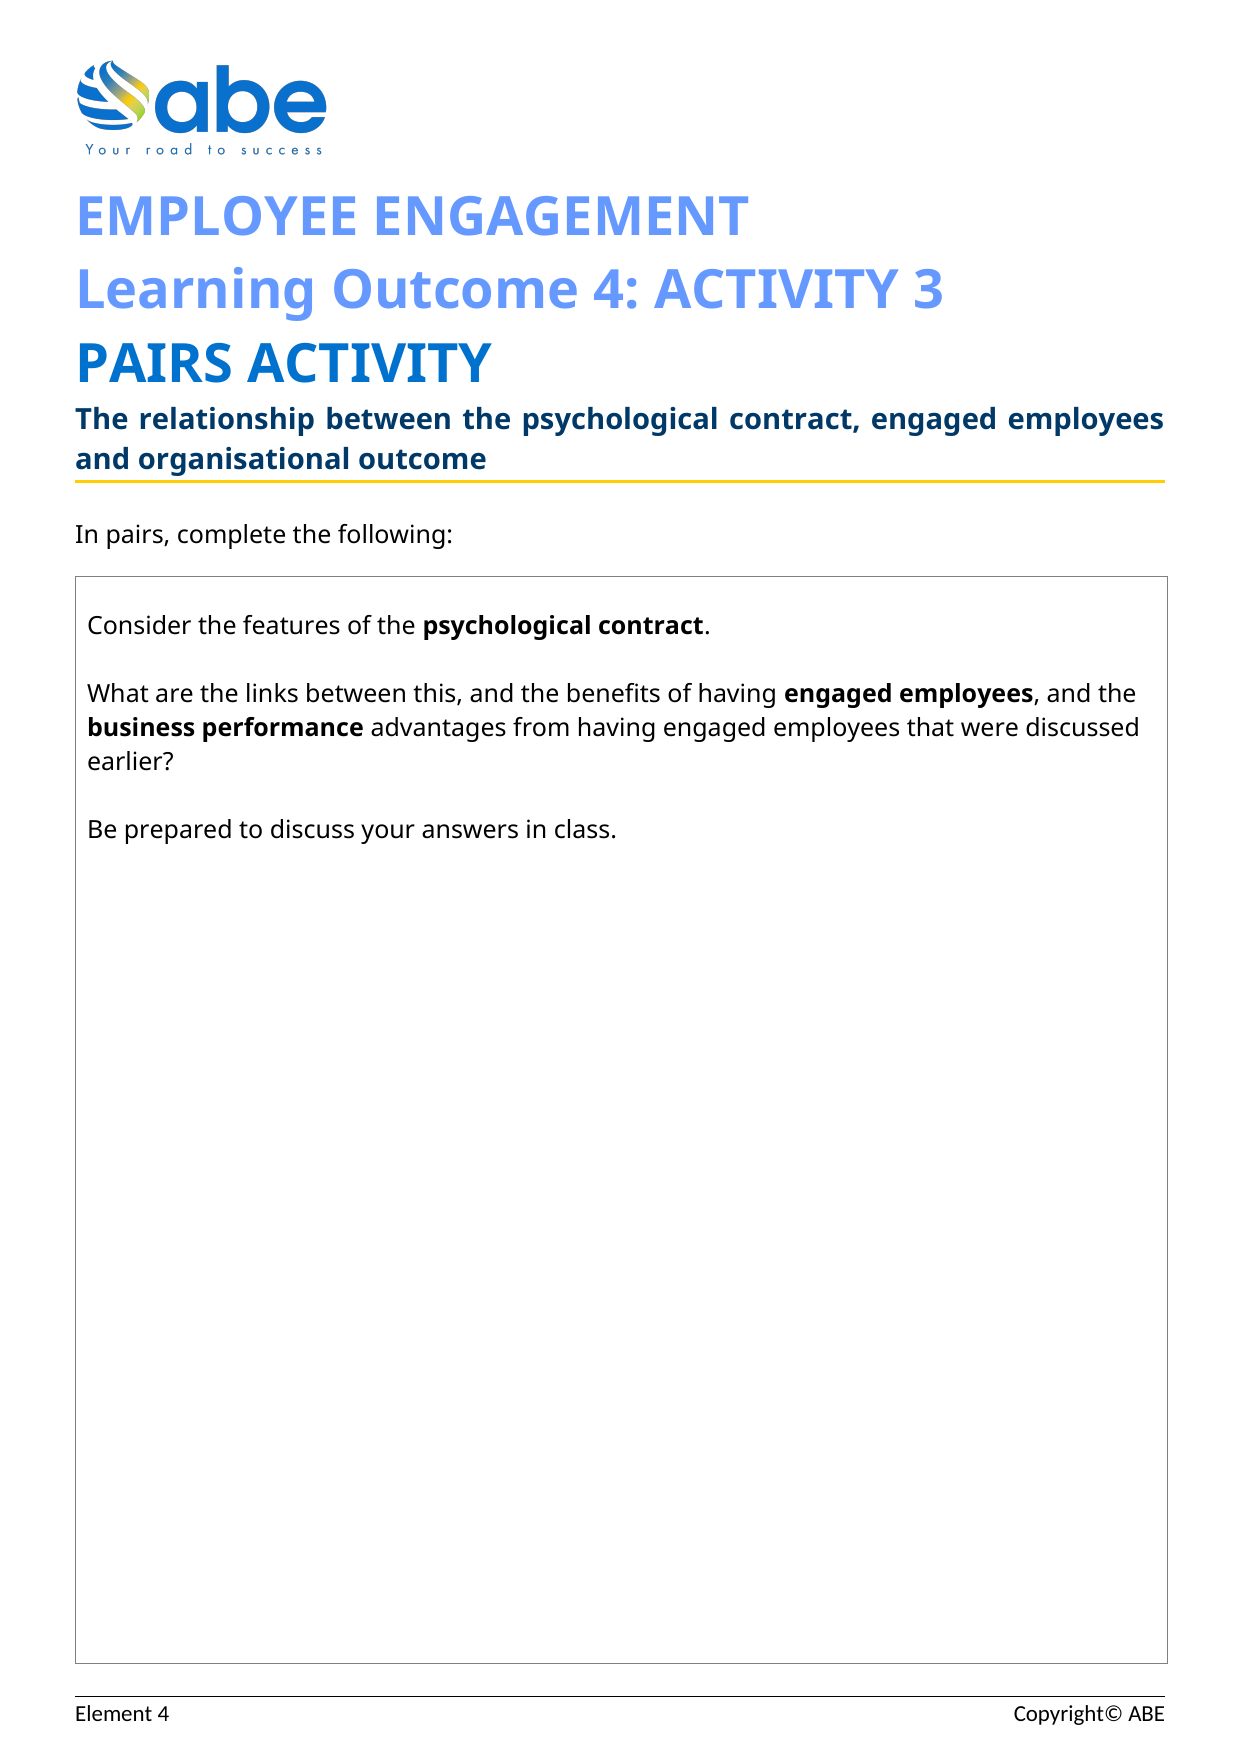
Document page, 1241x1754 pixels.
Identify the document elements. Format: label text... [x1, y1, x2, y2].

text PAIRS ACTIVITY [75, 325, 1165, 398]
text The relationship between the psychological contract, engaged employees and organisational outcome [75, 398, 1165, 480]
text Learning Outcome 4: ACTIVITY 3 [75, 251, 1165, 325]
picture [75, 59, 328, 157]
text In pairs, complete the following: [75, 517, 1165, 551]
text EMPLOYEE ENGAGEMENT [75, 177, 1165, 251]
